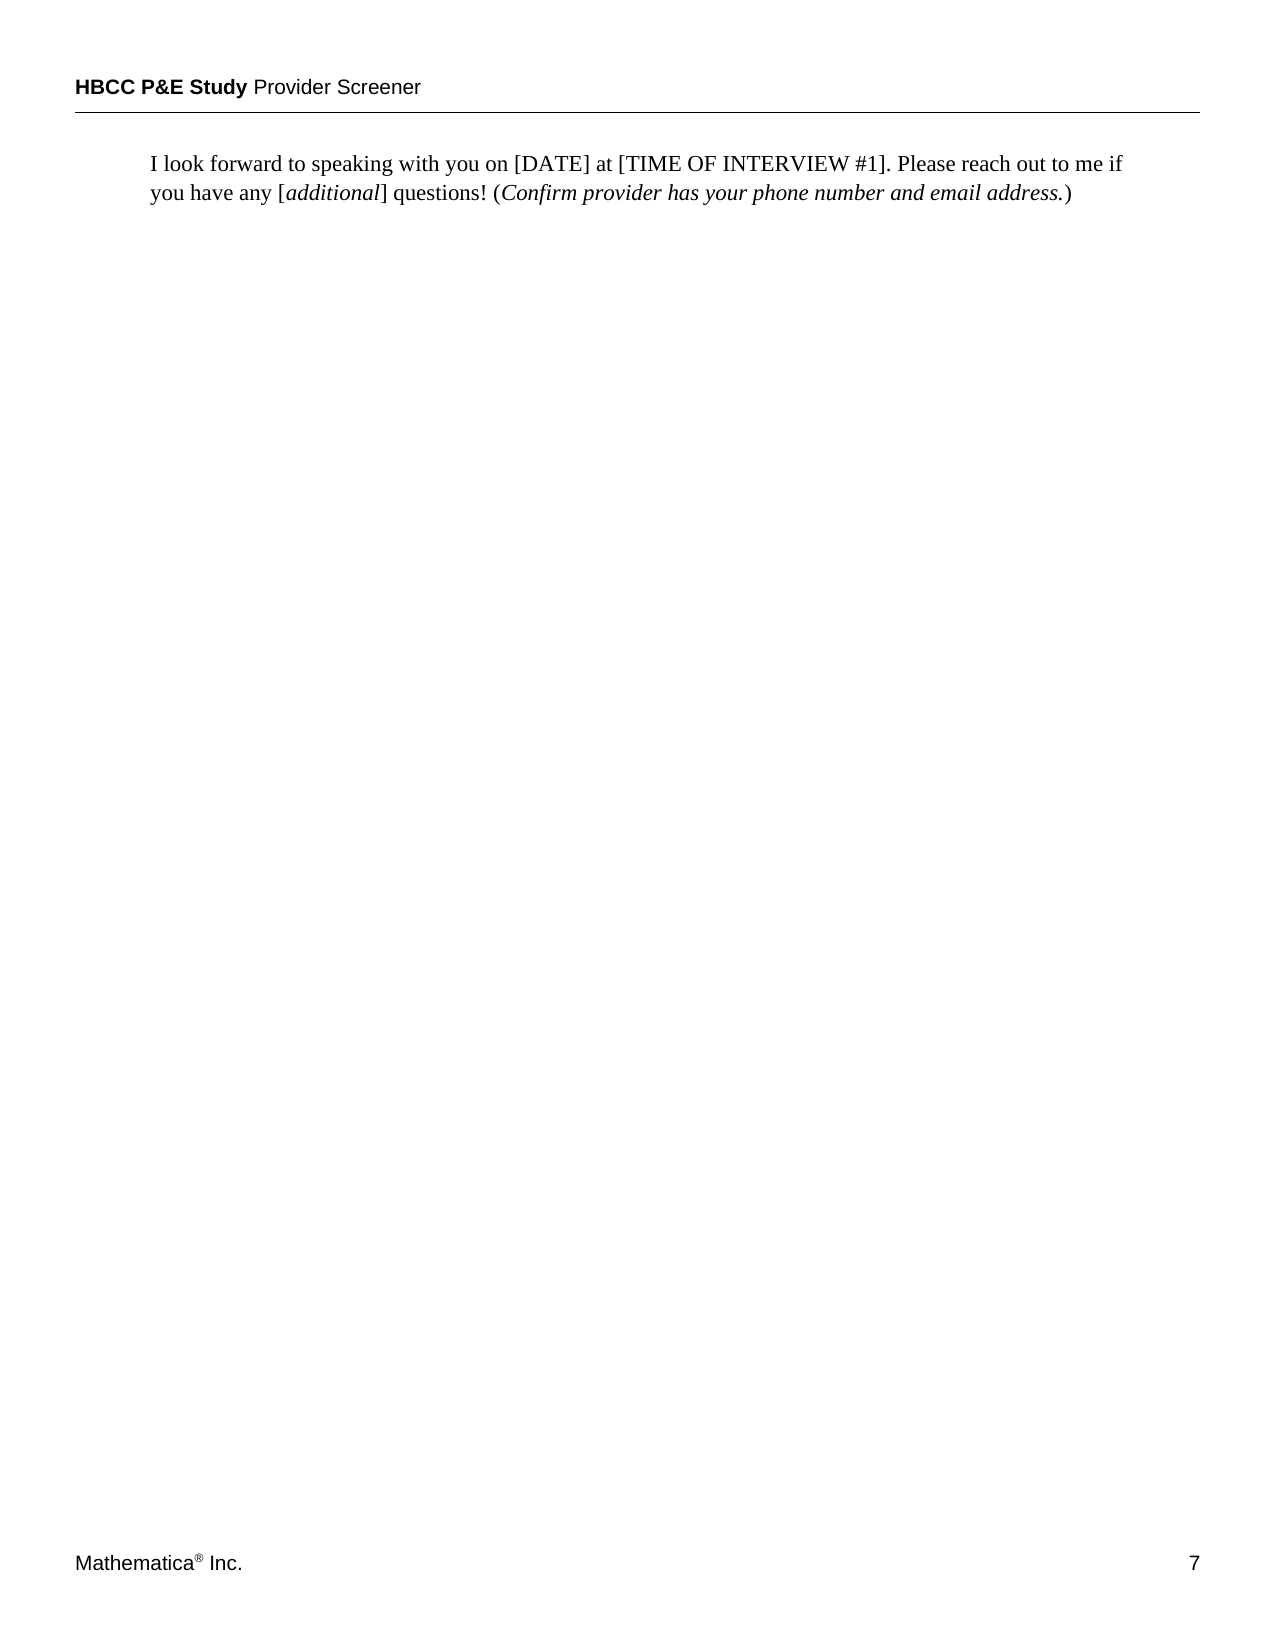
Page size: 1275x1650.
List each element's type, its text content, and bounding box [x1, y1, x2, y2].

text I look forward to speaking with you on [DATE] at [TIME OF INTERVIEW #1]. Please reach out to me if you have any [additional] questions! (Confirm provider has your phone number and email address.) [150, 150, 1125, 205]
